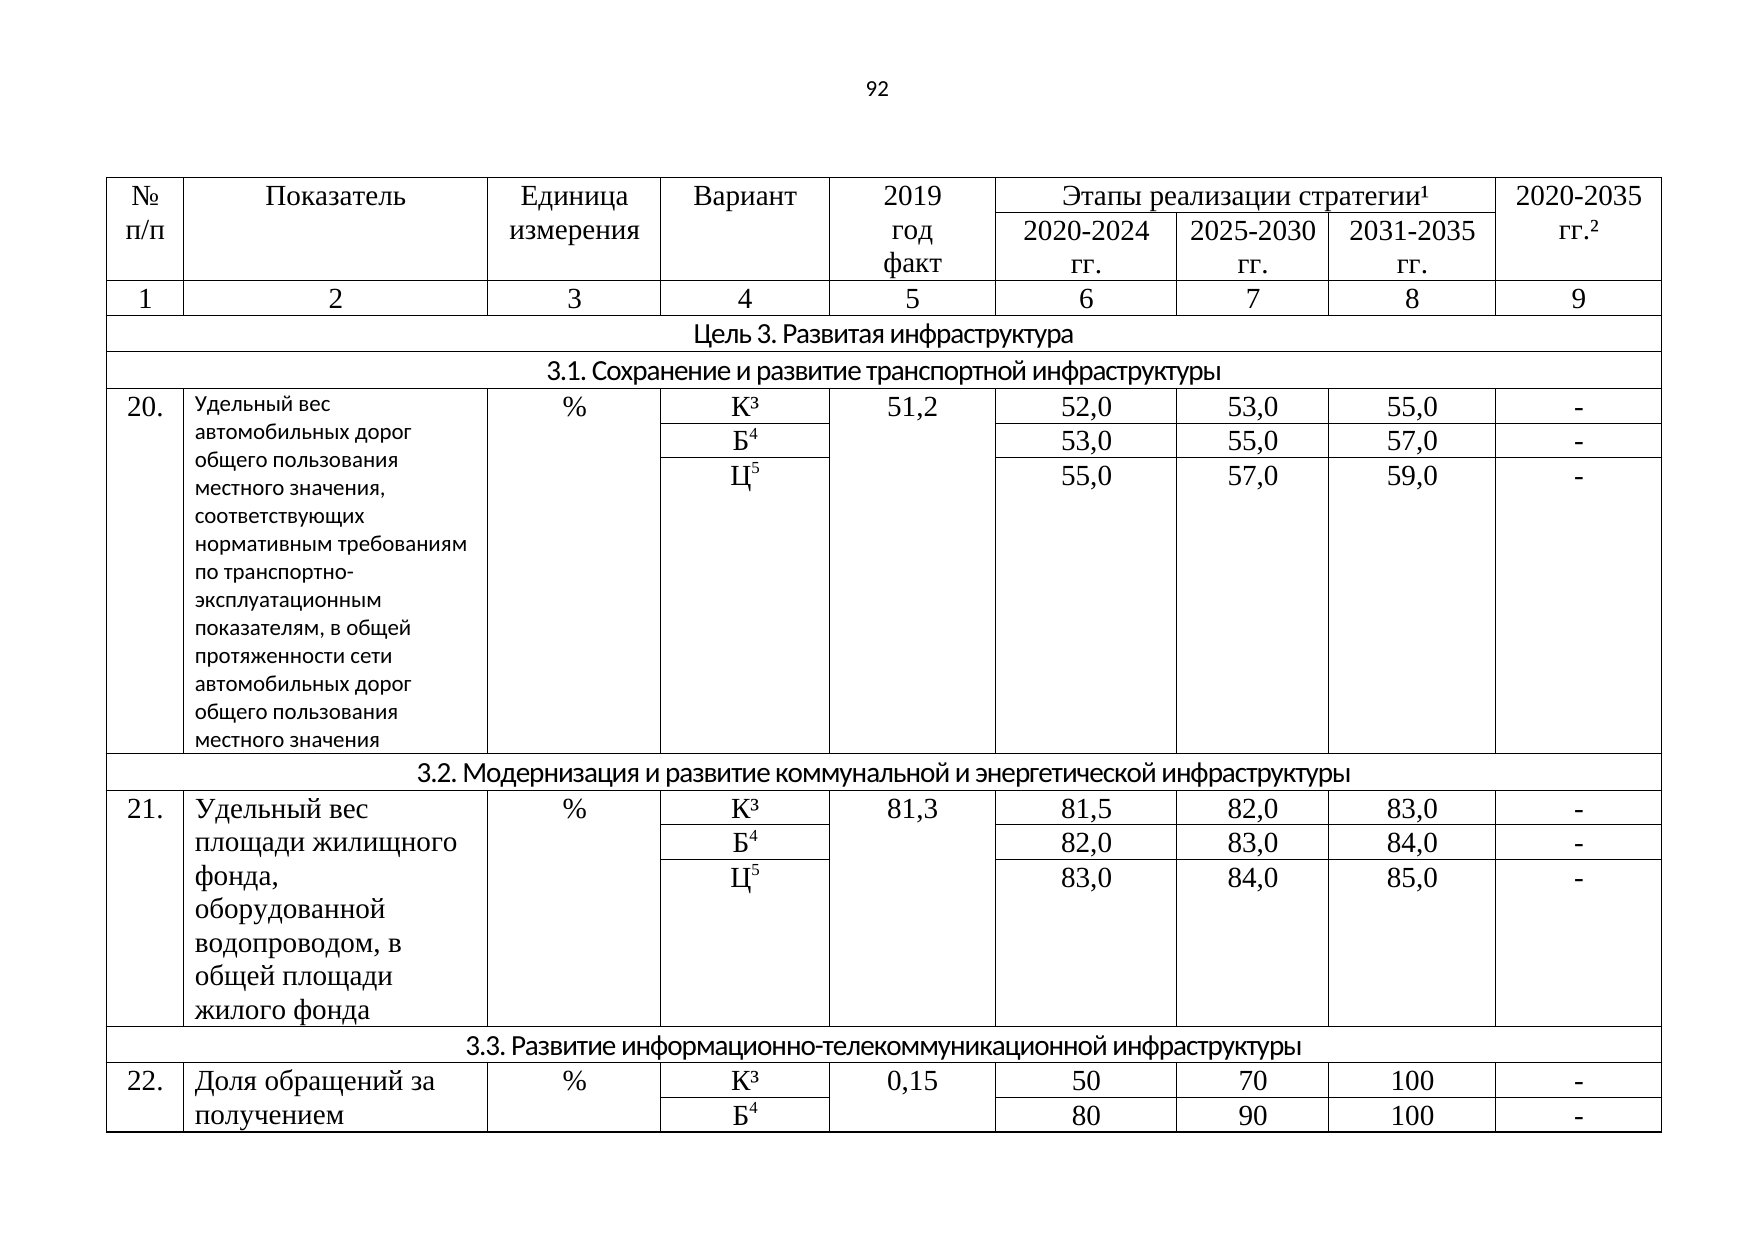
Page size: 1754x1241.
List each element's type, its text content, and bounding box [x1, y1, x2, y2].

table_cell 83,0 [996, 860, 1176, 1026]
table_cell - [1496, 1098, 1661, 1131]
table_cell 4 [661, 281, 829, 314]
table_cell 1 [107, 281, 183, 314]
table_cell 82,0 [1177, 791, 1328, 824]
table_cell - [1496, 860, 1661, 1026]
table_cell 84,0 [1177, 860, 1328, 1026]
table_cell 83,0 [1329, 791, 1495, 824]
table_cell 20. [107, 389, 183, 753]
table_cell 21. [107, 791, 183, 1026]
table_cell 100 [1329, 1063, 1495, 1097]
table_cell 55,0 [1177, 424, 1328, 457]
table_cell 6 [996, 281, 1176, 314]
table_cell - [1496, 1063, 1661, 1097]
table_header № п/п [107, 178, 183, 280]
table_cell 53,0 [996, 424, 1176, 457]
table_cell 3 [488, 281, 660, 314]
table_cell 51,2 [830, 389, 995, 753]
table_cell 50 [996, 1063, 1176, 1097]
table_header Показатель [184, 178, 487, 280]
table_cell 2020-2024 гг. [996, 213, 1176, 280]
table_cell Доля обращений за получением муниципальных услуг в электронной форме, по которым произведено присоединение к типовым карточкам муниципальных услуг [184, 1063, 487, 1131]
table_cell Б4 [661, 424, 829, 457]
table_cell 53,0 [1177, 389, 1328, 422]
table_cell % [488, 389, 660, 753]
table_cell 81,5 [996, 791, 1176, 824]
table_cell 2 [184, 281, 487, 314]
table_cell Ц5 [661, 458, 829, 753]
table_cell Удельный вес площади жилищного фонда, оборудованной водопроводом, в общей площади жилого фонда [184, 791, 487, 1026]
table_cell 85,0 [1329, 860, 1495, 1026]
table_cell - [1496, 424, 1661, 457]
table_cell 3.2. Модернизация и развитие коммунальной и энергетической инфраструктуры [107, 754, 1661, 790]
table_cell Удельный вес автомобильных дорог общего пользования местного значения, соответствующих нормативным требованиям по транспортно-эксплуатационным показателям, в общей протяженности сети автомобильных дорог общего пользования местного значения [184, 389, 487, 753]
table_cell % [488, 1063, 660, 1131]
table_cell 52,0 [996, 389, 1176, 422]
table_cell 22. [107, 1063, 183, 1131]
table_header Этапы реализации стратегии¹ [996, 178, 1495, 212]
table_cell 82,0 [996, 825, 1176, 859]
table_cell 5 [830, 281, 995, 314]
table_cell Ц5 [661, 860, 829, 1026]
table_cell 100 [1329, 1098, 1495, 1131]
table_cell Цель 3. Развитая инфраструктура [107, 316, 1661, 351]
table_cell 90 [1177, 1098, 1328, 1131]
table_cell 57,0 [1329, 424, 1495, 457]
table_cell - [1496, 458, 1661, 753]
table_cell 2025-2030 гг. [1177, 213, 1328, 280]
table_cell 83,0 [1177, 825, 1328, 859]
table_cell Б4 [661, 1098, 829, 1131]
table_header 2020-2035 гг.² [1496, 178, 1661, 280]
table_cell - [1496, 389, 1661, 422]
table_cell 3.3. Развитие информационно-телекоммуникационной инфраструктуры [107, 1027, 1661, 1062]
table_header 2019 год факт [830, 178, 995, 280]
table_cell 7 [1177, 281, 1328, 314]
table_cell 3.1. Сохранение и развитие транспортной инфраструктуры [107, 352, 1661, 388]
table_cell - [1496, 791, 1661, 824]
table_cell 55,0 [996, 458, 1176, 753]
table_header Вариант [661, 178, 829, 280]
table_cell % [488, 791, 660, 1026]
table_cell 8 [1329, 281, 1495, 314]
table_cell 80 [996, 1098, 1176, 1131]
table_cell 84,0 [1329, 825, 1495, 859]
table_cell К³ [661, 791, 829, 824]
table_cell К³ [661, 1063, 829, 1097]
table_cell - [1496, 825, 1661, 859]
table_cell 55,0 [1329, 389, 1495, 422]
table_cell К³ [661, 389, 829, 422]
table_cell 57,0 [1177, 458, 1328, 753]
table_cell 2031-2035 гг. [1329, 213, 1495, 280]
table_cell Б4 [661, 825, 829, 859]
table_cell 59,0 [1329, 458, 1495, 753]
table_cell 0,15 [830, 1063, 995, 1131]
table_cell 9 [1496, 281, 1661, 314]
table_cell 70 [1177, 1063, 1328, 1097]
table_header Единица измерения [488, 178, 660, 280]
table_cell 81,3 [830, 791, 995, 1026]
